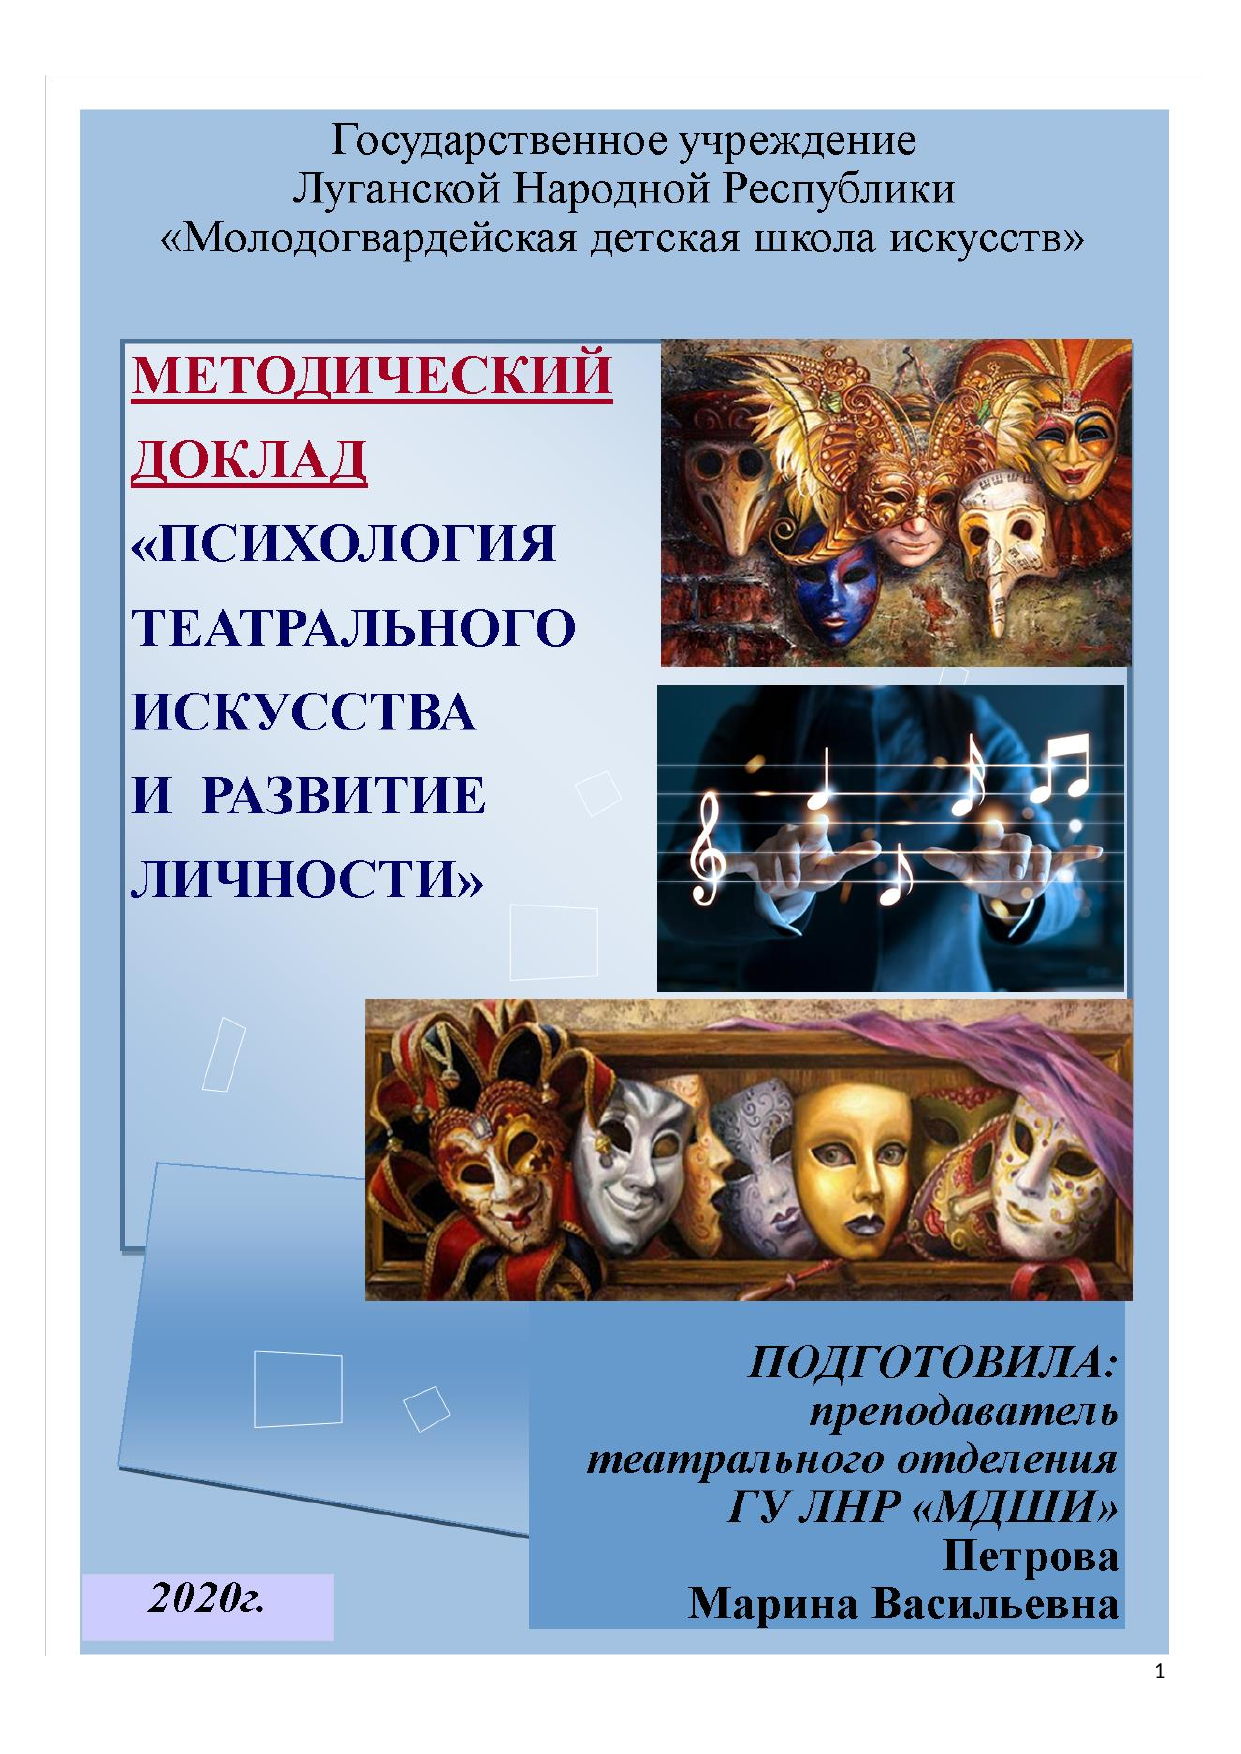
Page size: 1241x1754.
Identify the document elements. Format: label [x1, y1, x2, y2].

picture [45, 75, 1205, 1656]
